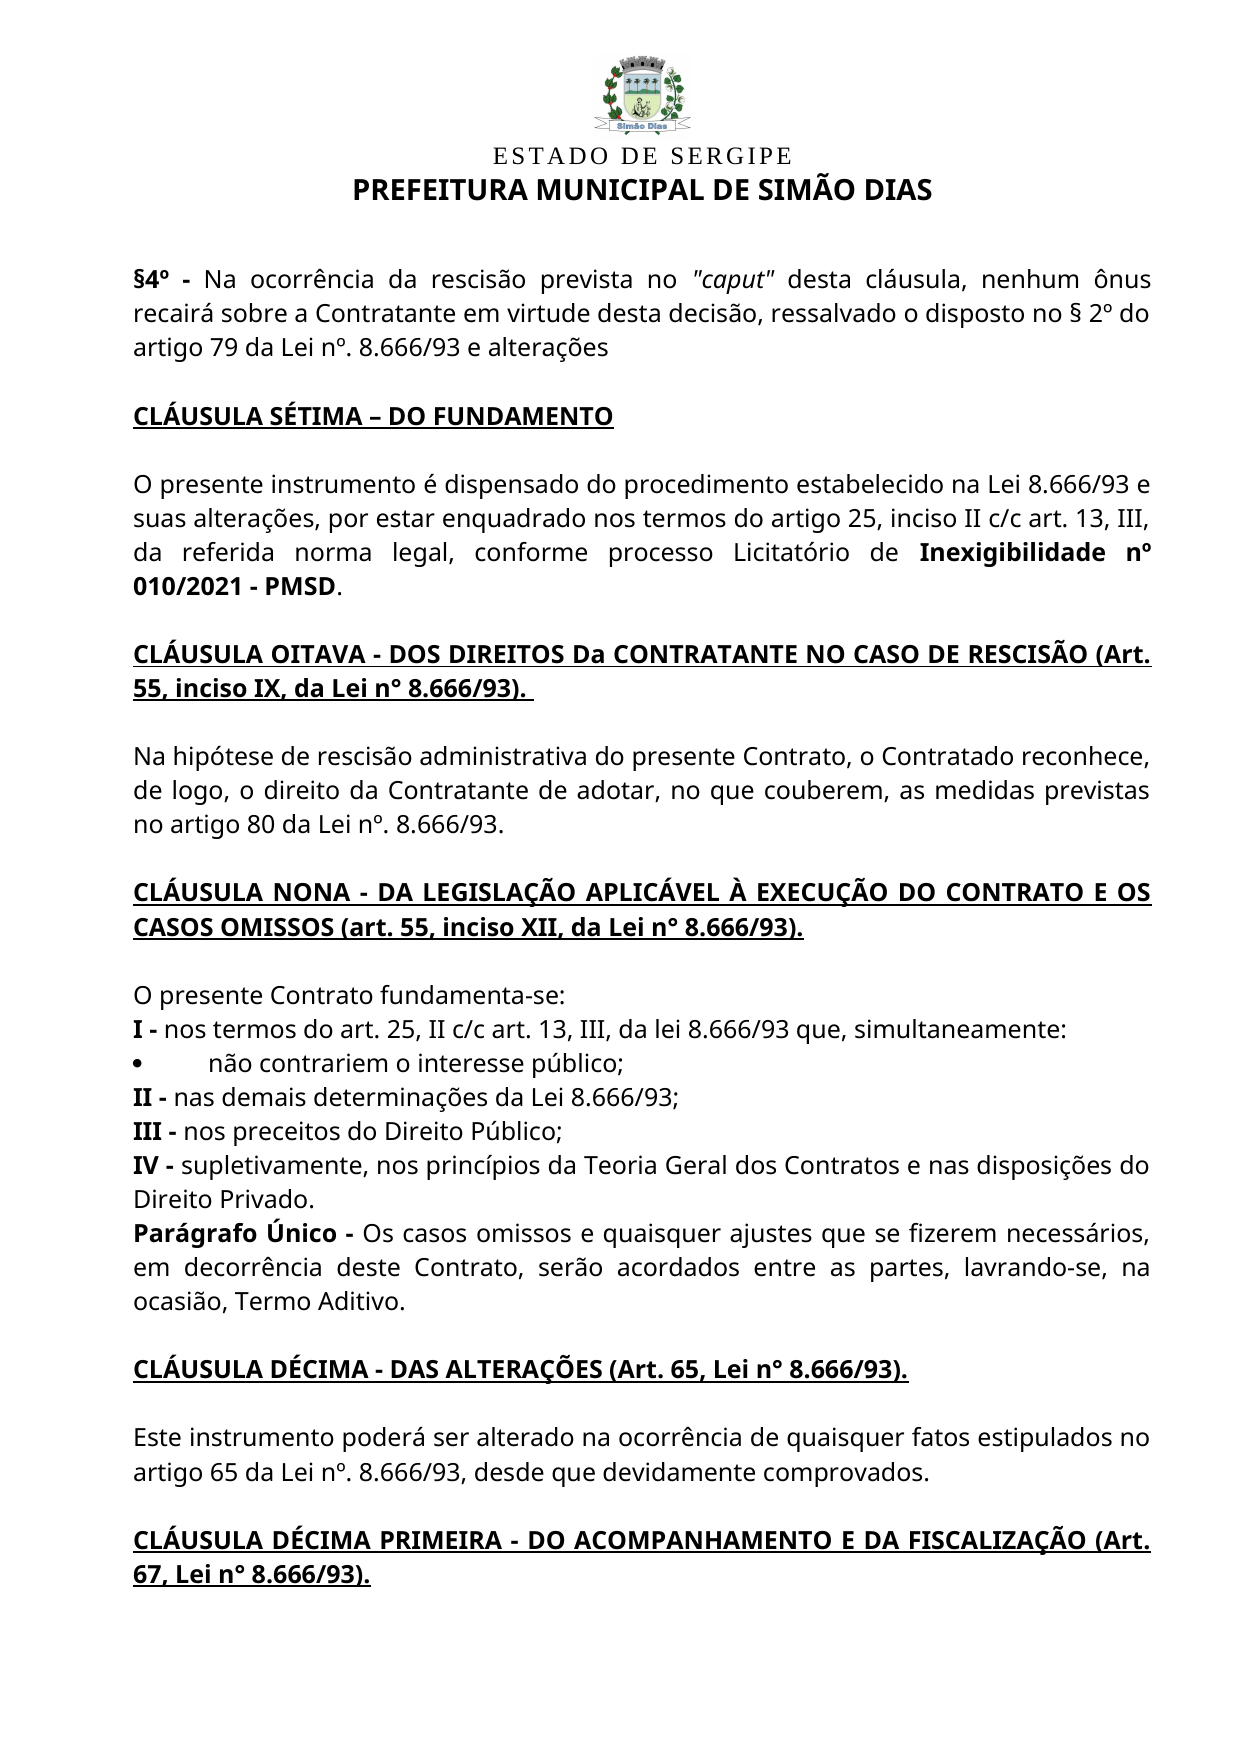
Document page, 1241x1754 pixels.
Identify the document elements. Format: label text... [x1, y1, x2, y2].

list não contrariem o interesse público; [133, 1045, 1152, 1079]
text II - nas demais determinações da Lei 8.666/93; [133, 1079, 1152, 1113]
text CLÁUSULA DÉCIMA PRIMEIRA - DO ACOMPANHAMENTO E DA FISCALIZAÇÃO (Art. 67, Lei n° 8.666/93). [133, 1522, 1152, 1590]
text CLÁUSULA SÉTIMA – DO FUNDAMENTO [133, 398, 1152, 432]
text CLÁUSULA OITAVA - DOS DIREITOS Da CONTRATANTE NO CASO DE RESCISÃO (Art. 55, inciso IX, da Lei n° 8.666/93). [133, 667, 1152, 705]
text Na hipótese de rescisão administrativa do presente Contrato, o Contratado reconhece, de logo, o direito da Contratante de adotar, no que couberem, as medidas previstas no artigo 80 da Lei nº. 8.666/93. [133, 739, 1152, 841]
text §4º - Na ocorrência da rescisão prevista no "caput" desta cláusula, nenhum ônus recairá sobre a Contratante em virtude desta decisão, ressalvado o disposto no § 2º do artigo 79 da Lei nº. 8.666/93 e alterações [133, 262, 1152, 364]
text III - nos preceitos do Direito Público; [133, 1113, 1152, 1148]
text I - nos termos do art. 25, II c/c art. 13, III, da lei 8.666/93 que, simultaneamente: [133, 1011, 1152, 1045]
text O presente Contrato fundamenta-se: [133, 977, 1152, 1011]
text CLÁUSULA NONA - DA LEGISLAÇÃO APLICÁVEL À EXECUÇÃO DO CONTRATO E OS CASOS OMISSOS (art. 55, inciso XII, da Lei n° 8.666/93). [133, 875, 1152, 904]
text IV - supletivamente, nos princípios da Teoria Geral dos Contratos e nas disposições do Direito Privado. [133, 1148, 1152, 1216]
text CLÁUSULA NONA - DA LEGISLAÇÃO APLICÁVEL À EXECUÇÃO DO CONTRATO E OS CASOS OMISSOS (art. 55, inciso XII, da Lei n° 8.666/93). [133, 906, 1152, 943]
text Parágrafo Único - Os casos omissos e quaisquer ajustes que se fizerem necessários, em decorrência deste Contrato, serão acordados entre as partes, lavrando-se, na ocasião, Termo Aditivo. [133, 1216, 1152, 1318]
text CLÁUSULA DÉCIMA - DAS ALTERAÇÕES (Art. 65, Lei n° 8.666/93). [133, 1352, 1152, 1386]
picture [593, 53, 692, 141]
text Este instrumento poderá ser alterado na ocorrência de quaisquer fatos estipulados no artigo 65 da Lei nº. 8.666/93, desde que devidamente comprovados. [133, 1420, 1152, 1488]
text O presente instrumento é dispensado do procedimento estabelecido na Lei 8.666/93 e suas alterações, por estar enquadrado nos termos do artigo 25, inciso II c/c art. 13, III, da referida norma legal, conforme processo Licitatório de Inexigibilidade nº 010/2021 - PMSD. [133, 466, 1152, 603]
text CLÁUSULA OITAVA - DOS DIREITOS Da CONTRATANTE NO CASO DE RESCISÃO (Art. 55, inciso IX, da Lei n° 8.666/93). [133, 637, 1152, 666]
